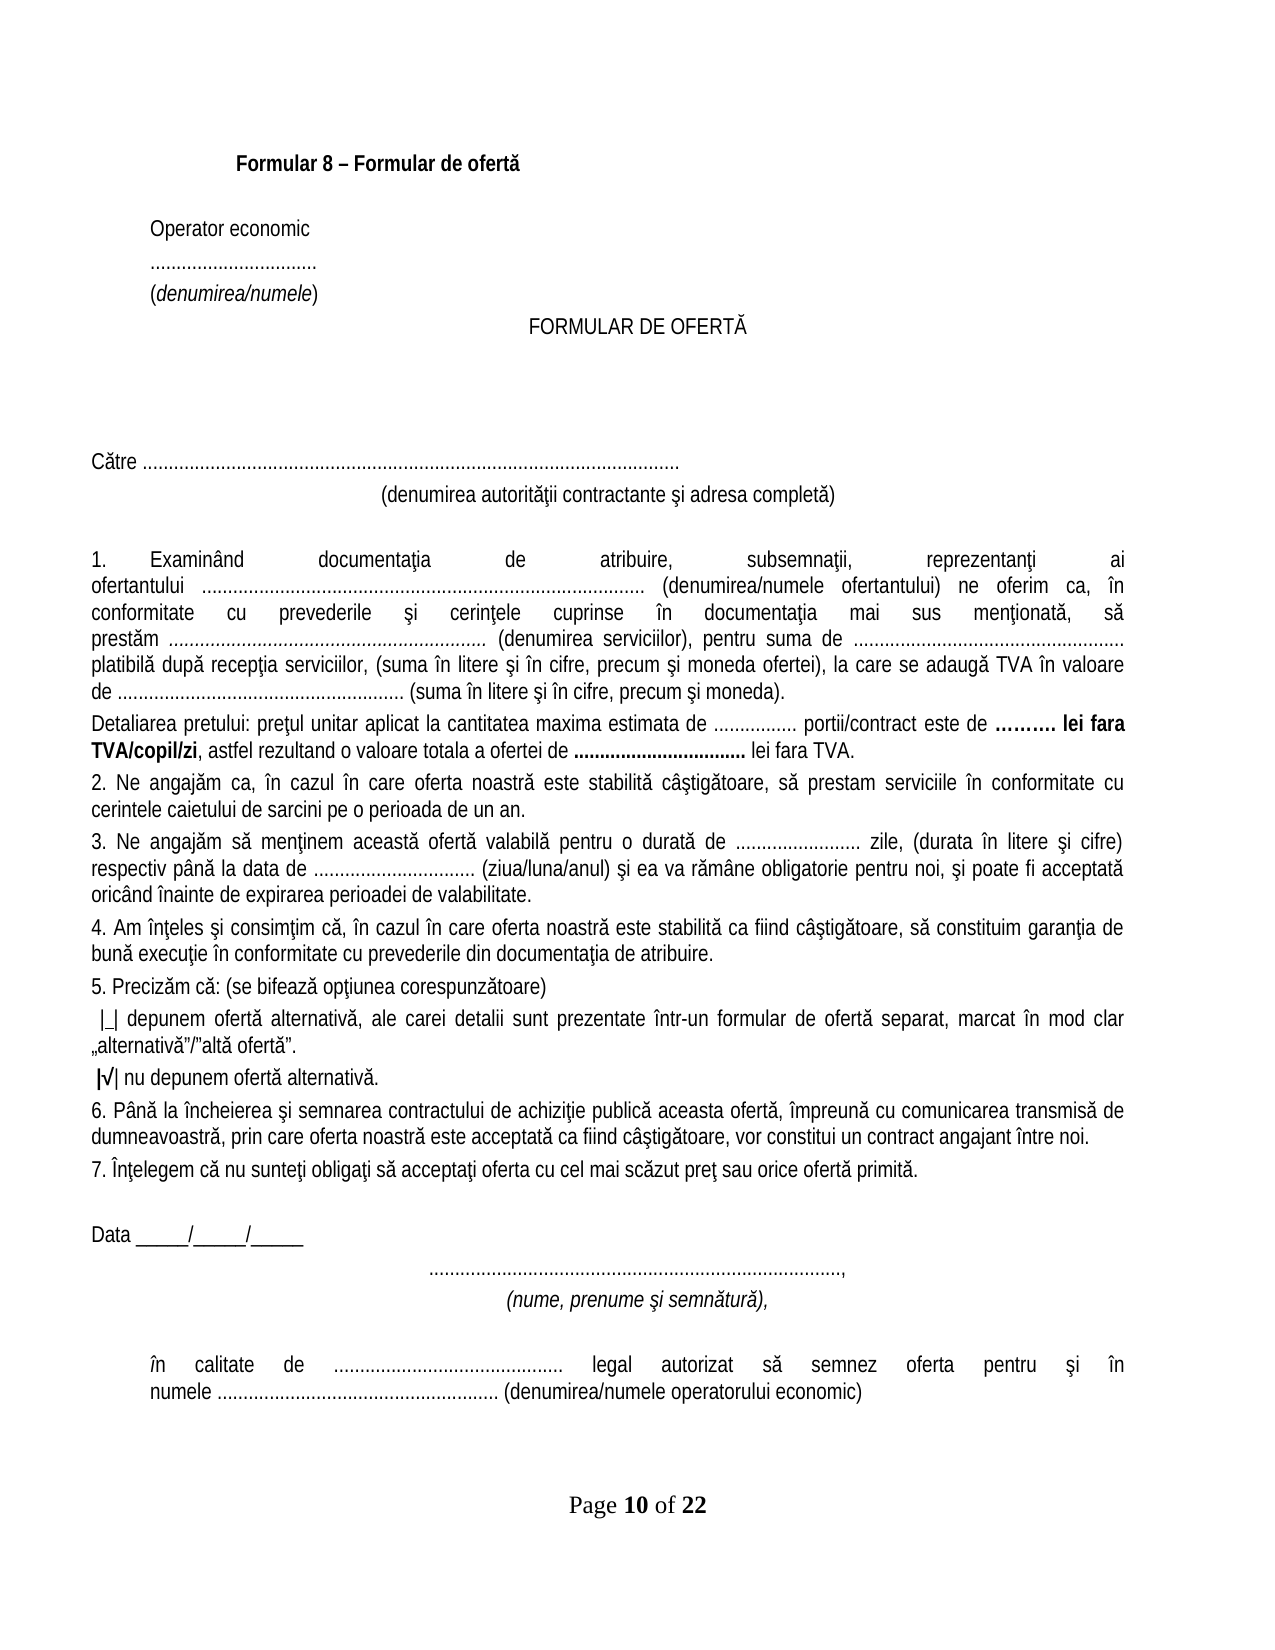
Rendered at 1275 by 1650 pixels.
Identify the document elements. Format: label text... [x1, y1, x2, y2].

text 5. Precizăm că: (se bifează opţiunea corespunzătoare) [91, 973, 1125, 999]
text 2. Ne angajăm ca, în cazul în care oferta noastră este stabilită câştigătoare, să prestam serviciile în conformitate cu cerintele caietului de sarcini pe o perioada de un an. [91, 769, 1125, 822]
text Data _____/_____/_____ [91, 1221, 1125, 1247]
text 7. Înţelegem că nu sunteţi obligaţi să acceptaţi oferta cu cel mai scăzut preţ sau orice ofertă primită. [91, 1156, 1125, 1182]
text 3. Ne angajăm să menţinem această ofertă valabilă pentru o durată de ........................ zile, (durata în litere şi cifre) respectiv până la data de ............................... (ziua/luna/anul) şi ea va rămâne obligatorie pentru noi, şi poate fi acceptată oricând înainte de expirarea perioadei de valabilitate. [91, 828, 1125, 907]
text 6. Până la încheierea şi semnarea contractului de achiziţie publică aceasta ofertă, împreună cu comunicarea transmisă de dumneavoastră, prin care oferta noastră este acceptată ca fiind câştigătoare, vor constitui un contract angajant între noi. [91, 1097, 1125, 1149]
text Formular 8 – Formular de ofertă [179, 150, 1125, 176]
text Detaliarea pretului: preţul unitar aplicat la cantitatea maxima estimata de ................ portii/contract este de ………. lei fara TVA/copil/zi, astfel rezultand o valoare totala a ofertei de ................................. lei fara TVA. [91, 710, 1125, 763]
text ..............................................................................., [150, 1253, 1125, 1280]
list Examinând documentaţia de atribuire, subsemnaţii, reprezentanţi ai ofertantului ..................................................................................... (denumirea/numele ofertantului) ne oferim ca, în conformitate cu prevederile şi cerinţele cuprinse în documentaţia mai sus menţionată, să prestăm ............................................................. (denumirea serviciilor), pentru suma de .................................................... platibilă după recepţia serviciilor, (suma în litere şi în cifre, precum şi moneda ofertei), la care se adaugă TVA în valoare de ....................................................... (suma în litere şi în cifre, precum şi moneda). [91, 546, 1125, 704]
text în calitate de ............................................ legal autorizat să semnez oferta pentru şi în numele ...................................................... (denumirea/numele operatorului economic) [150, 1351, 1125, 1404]
text Către ....................................................................................................... [91, 448, 1125, 474]
text 4. Am înţeles şi consimţim că, în cazul în care oferta noastră este stabilită ca fiind câştigătoare, să constituim garanţia de bună execuţie în conformitate cu prevederile din documentaţia de atribuire. [91, 914, 1125, 966]
subtitle FORMULAR DE OFERTĂ [150, 313, 1125, 339]
text | | depunem ofertă alternativă, ale carei detalii sunt prezentate într-un formular de ofertă separat, marcat în mod clar „alternativă”/”altă ofertă”. [91, 1005, 1125, 1058]
text (denumirea/numele) [150, 280, 1125, 307]
text ................................ [150, 248, 1125, 274]
text Operator economic [150, 215, 1125, 242]
text |√| nu depunem ofertă alternativă. [91, 1064, 1125, 1091]
text (nume, prenume şi semnătură), [150, 1286, 1125, 1312]
text (denumirea autorităţii contractante şi adresa completă) [91, 481, 1125, 507]
